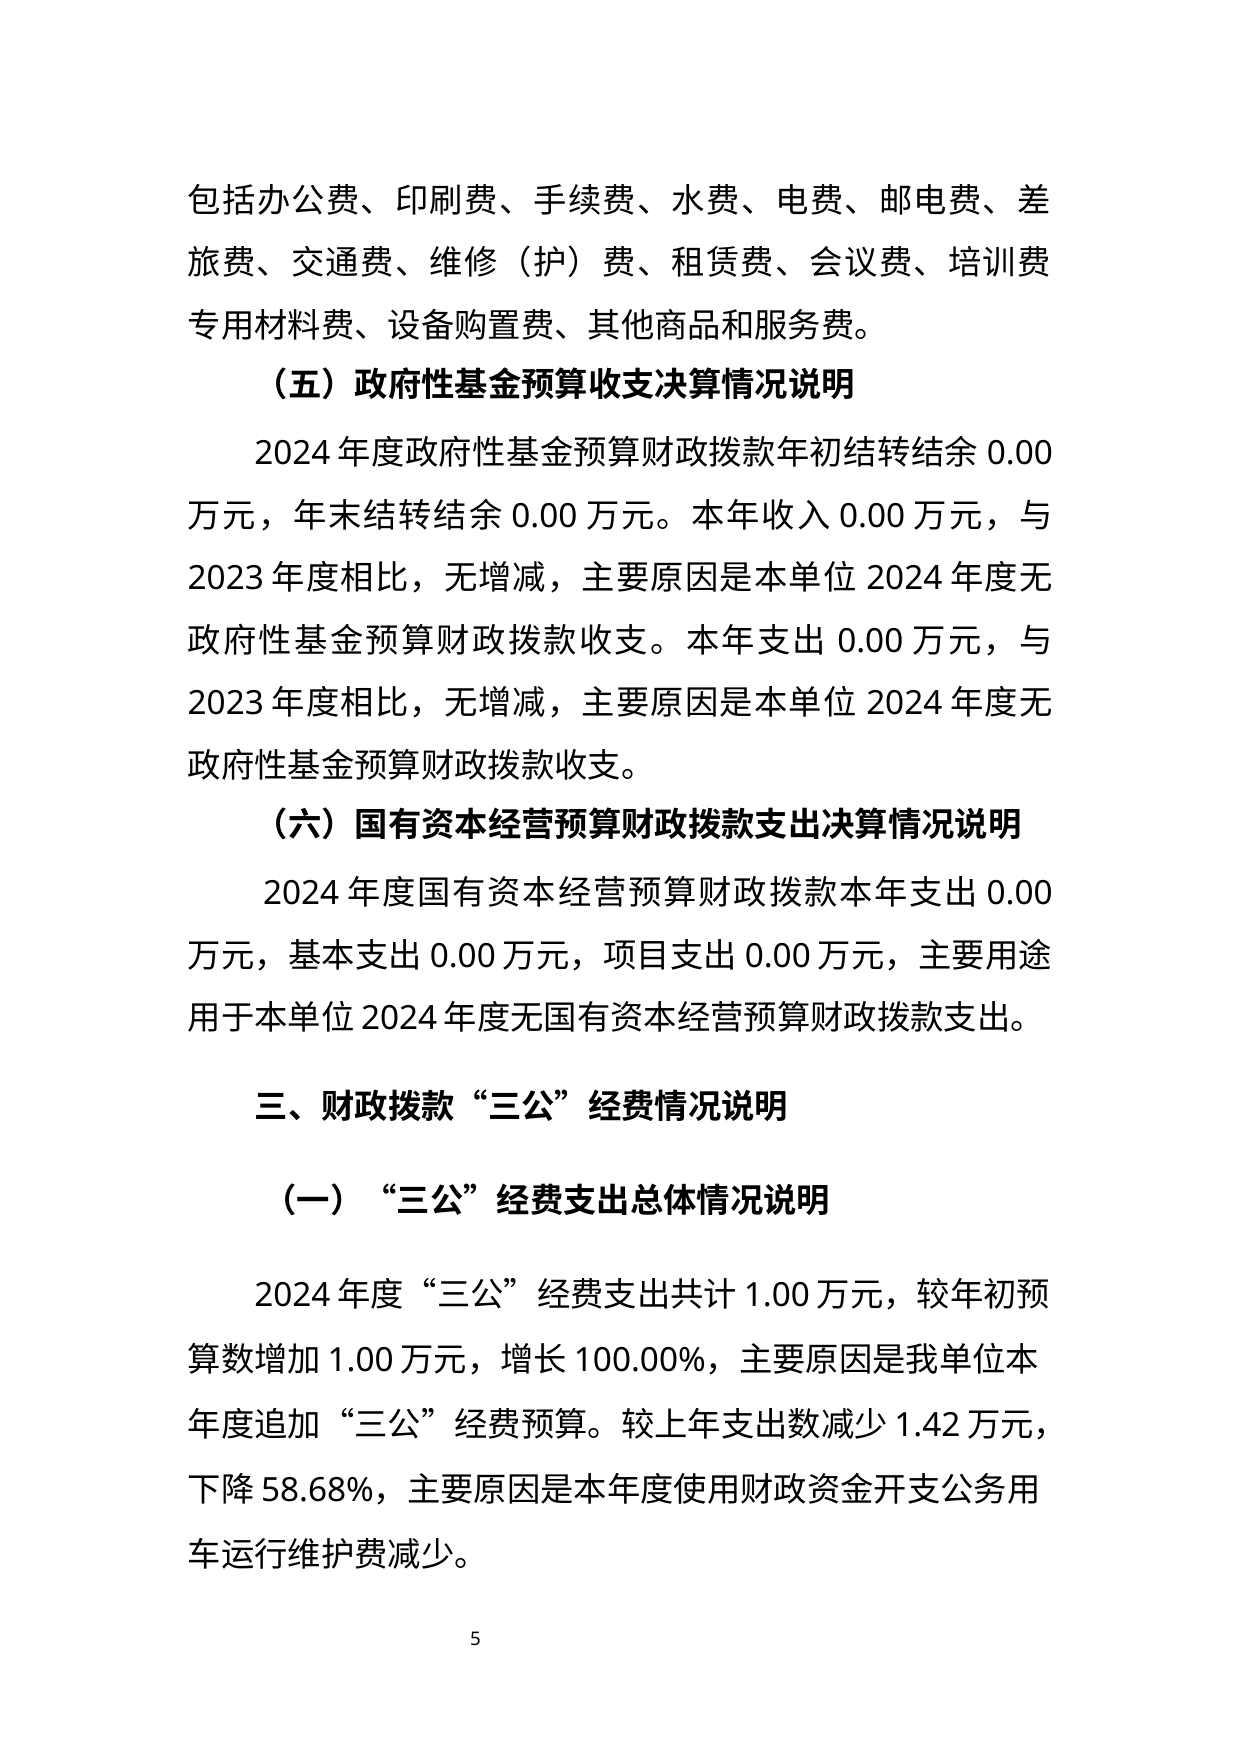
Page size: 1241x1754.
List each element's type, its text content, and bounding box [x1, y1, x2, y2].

text （一）“三公”经费支出总体情况说明 [187, 1165, 1053, 1230]
text 2024年度“三公”经费支出共计1.00万元，较年初预算数增加1.00万元，增长100.00%，主要原因是我单位本年度追加“三公”经费预算。较上年支出数减少1.42万元，下降58.68%，主要原因是本年度使用财政资金开支公务用车运行维护费减少。 [187, 1259, 1053, 1584]
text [187, 162, 1053, 349]
text 2024年度政府性基金预算财政拨款年初结转结余0.00万元，年末结转结余0.00万元。本年收入0.00万元，与2023年度相比，无增减，主要原因是本单位2024年度无政府性基金预算财政拨款收支。本年支出0.00万元，与2023年度相比，无增减，主要原因是本单位2024年度无政府性基金预算财政拨款收支。 [187, 414, 1053, 789]
text 2024年度国有资本经营预算财政拨款本年支出0.00万元，基本支出0.00万元，项目支出0.00万元，主要用途用于本单位2024年度无国有资本经营预算财政拨款支出。 [187, 854, 1053, 1042]
text 三、财政拨款“三公”经费情况说明 [187, 1071, 1053, 1136]
text （五）政府性基金预算收支决算情况说明 [187, 349, 1053, 414]
text （六）国有资本经营预算财政拨款支出决算情况说明 [187, 789, 1053, 854]
